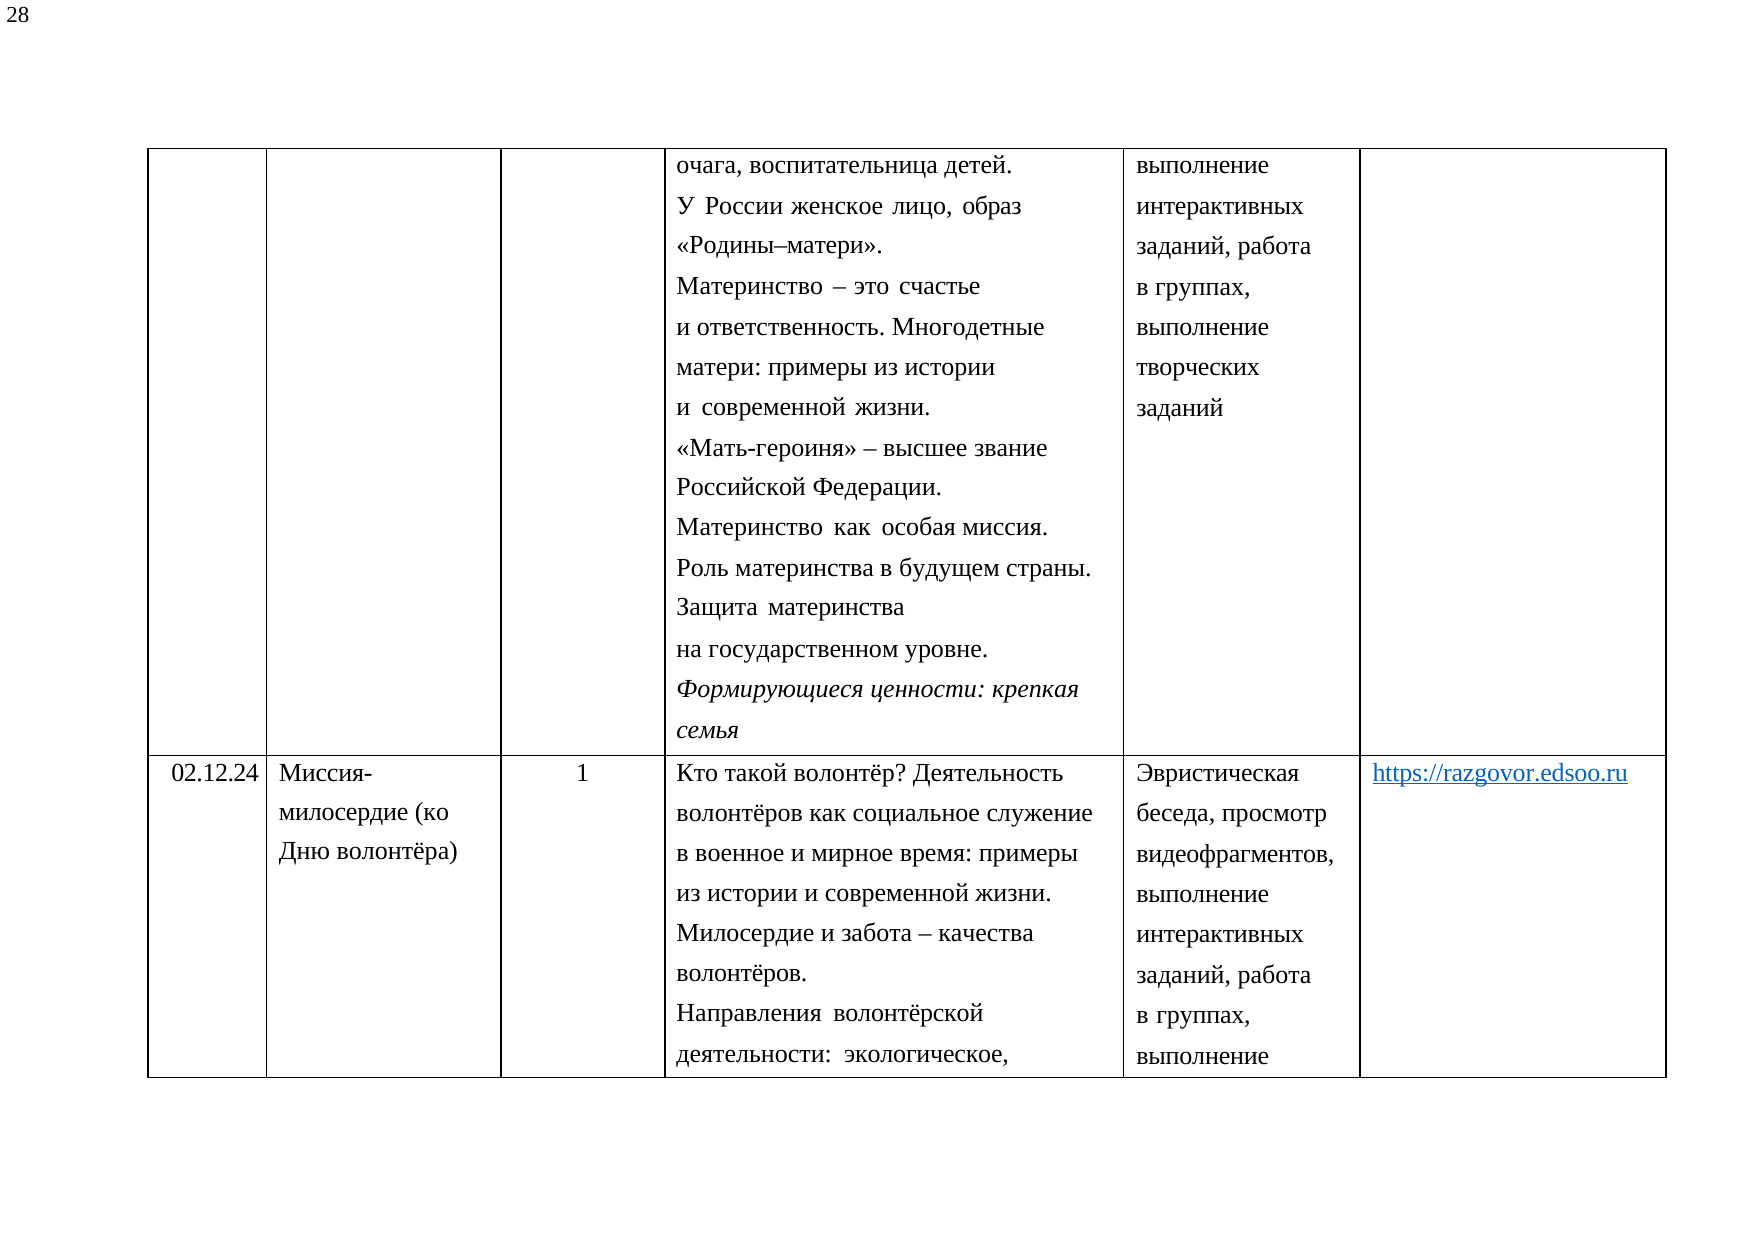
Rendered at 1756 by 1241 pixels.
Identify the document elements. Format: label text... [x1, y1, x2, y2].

table_header [502, 149, 664, 754]
table_cell Эвристическая беседа, просмотр видеофрагментов, выполнение интерактивных заданий, работа в группах, выполнение [1124, 756, 1359, 1077]
table_header очага, воспитательница детей. У России женское лицо, образ «Родины–матери». Материнство – это счастье и ответственность. Многодетные матери: примеры из истории и современной жизни. «Мать-героиня» – высшее звание Российской Федерации. Материнство как особая миссия. Роль материнства в будущем страны. Защита материнства на государственном уровне. Формирующиеся ценности: крепкая семья [666, 149, 1123, 754]
table_cell Кто такой волонтёр? Деятельность волонтёров как социальное служение в военное и мирное время: примеры из истории и современной жизни. Милосердие и забота – качества волонтёров. Направления волонтёрской деятельности: экологическое, [666, 756, 1123, 1077]
table_header выполнение интерактивных заданий, работа в группах, выполнение творческих заданий [1124, 149, 1359, 754]
table_cell 1 [502, 756, 664, 1077]
table_header [267, 149, 500, 754]
table_cell Миссия-милосердие (ко Дню волонтёра) [267, 756, 500, 1077]
table_header [1361, 149, 1665, 754]
table_cell 02.12.24 [149, 756, 266, 1077]
table_cell https://razgovor.edsoo.ru [1361, 756, 1665, 1077]
table_header [149, 149, 266, 754]
